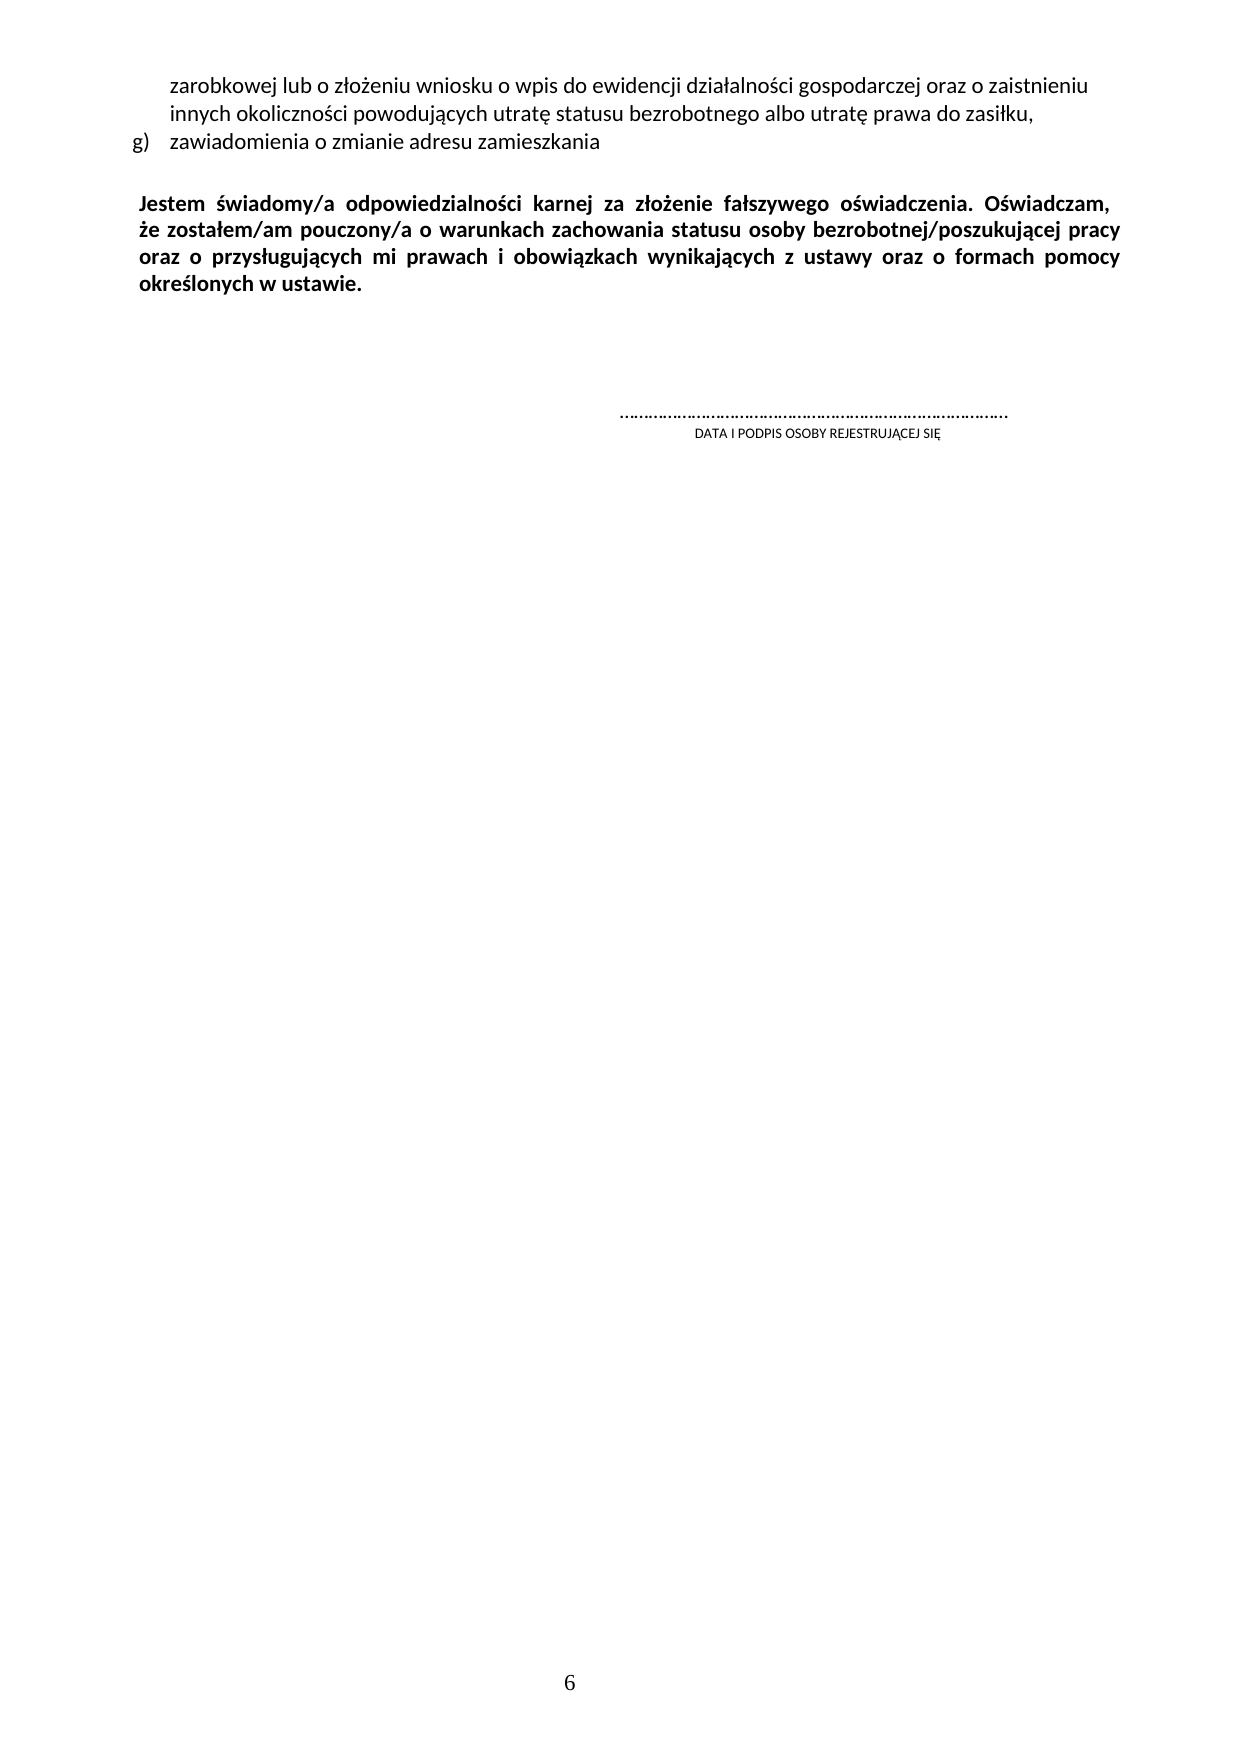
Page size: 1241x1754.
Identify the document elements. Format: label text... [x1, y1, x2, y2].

text DATA I PODPIS OSOBY REJESTRUJĄCEJ SIĘ [552, 424, 1122, 442]
text Jestem świadomy/a odpowiedzialności karnej za złożenie fałszywego oświadczenia. Oświadczam, że zostałem/am pouczony/a o warunkach zachowania statusu osoby bezrobotnej/poszukującej pracy oraz o przysługujących mi prawach i obowiązkach wynikających z ustawy oraz o formach pomocy określonych w ustawie. [139, 190, 1122, 297]
text ……………………………………………………………………… [552, 399, 1122, 424]
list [132, 71, 1122, 127]
list zawiadomienia o zmianie adresu zamieszkania [132, 127, 1122, 155]
